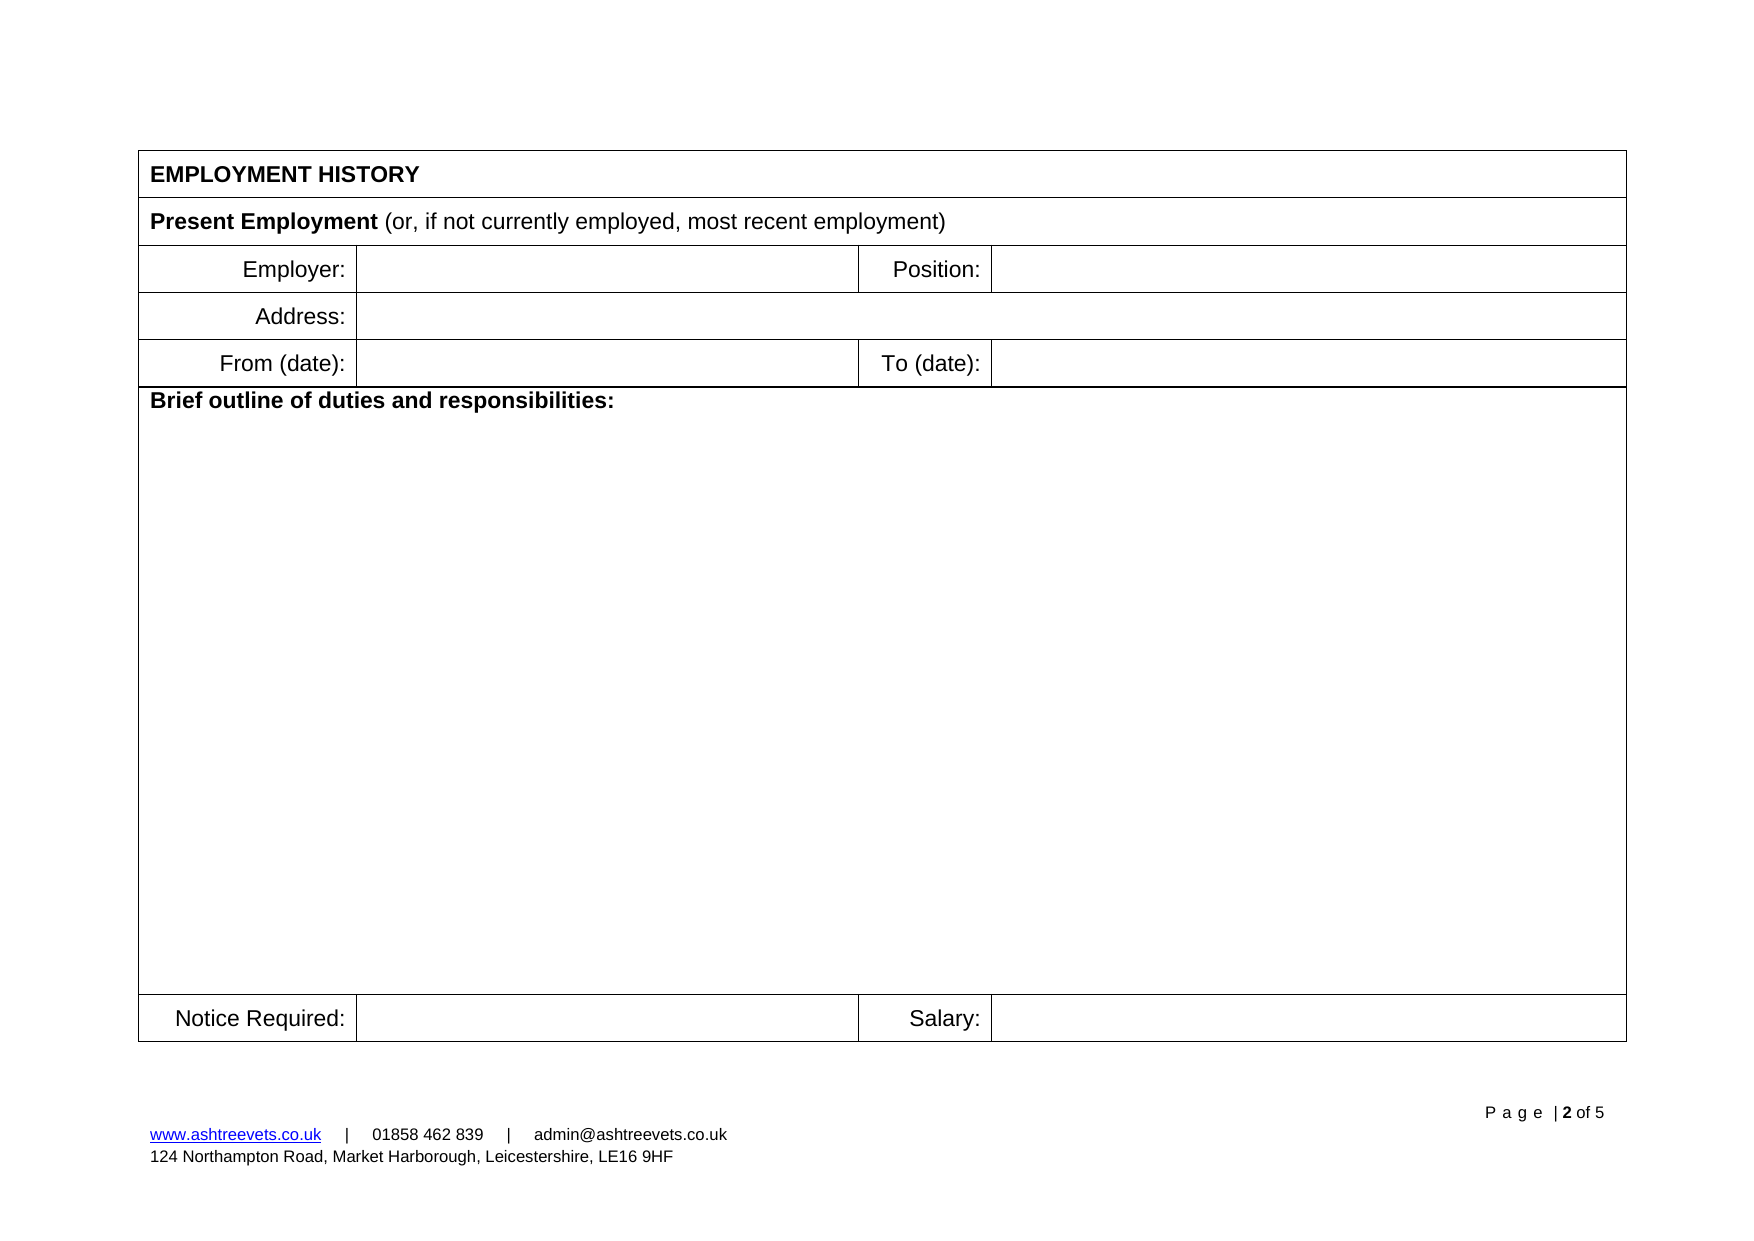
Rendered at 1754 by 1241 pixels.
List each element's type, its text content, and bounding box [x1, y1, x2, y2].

table_cell [992, 246, 1626, 292]
table_cell Salary: [859, 995, 991, 1041]
table_cell [357, 340, 858, 386]
table_cell [992, 340, 1626, 386]
table_cell Notice Required: [139, 995, 356, 1041]
table_cell Address: [139, 293, 356, 339]
table_cell From (date): [139, 340, 356, 386]
table_cell Present Employment (or, if not currently employed, most recent employment) [139, 198, 1626, 244]
table_cell Position: [859, 246, 991, 292]
table_cell [357, 995, 858, 1041]
table_cell Brief outline of duties and responsibilities: [139, 388, 1626, 994]
table_header EMPLOYMENT HISTORY [139, 151, 1626, 197]
table_cell [357, 293, 1626, 339]
table_cell [992, 995, 1626, 1041]
table_cell To (date): [859, 340, 991, 386]
table_cell [357, 246, 858, 292]
table_cell Employer: [139, 246, 356, 292]
